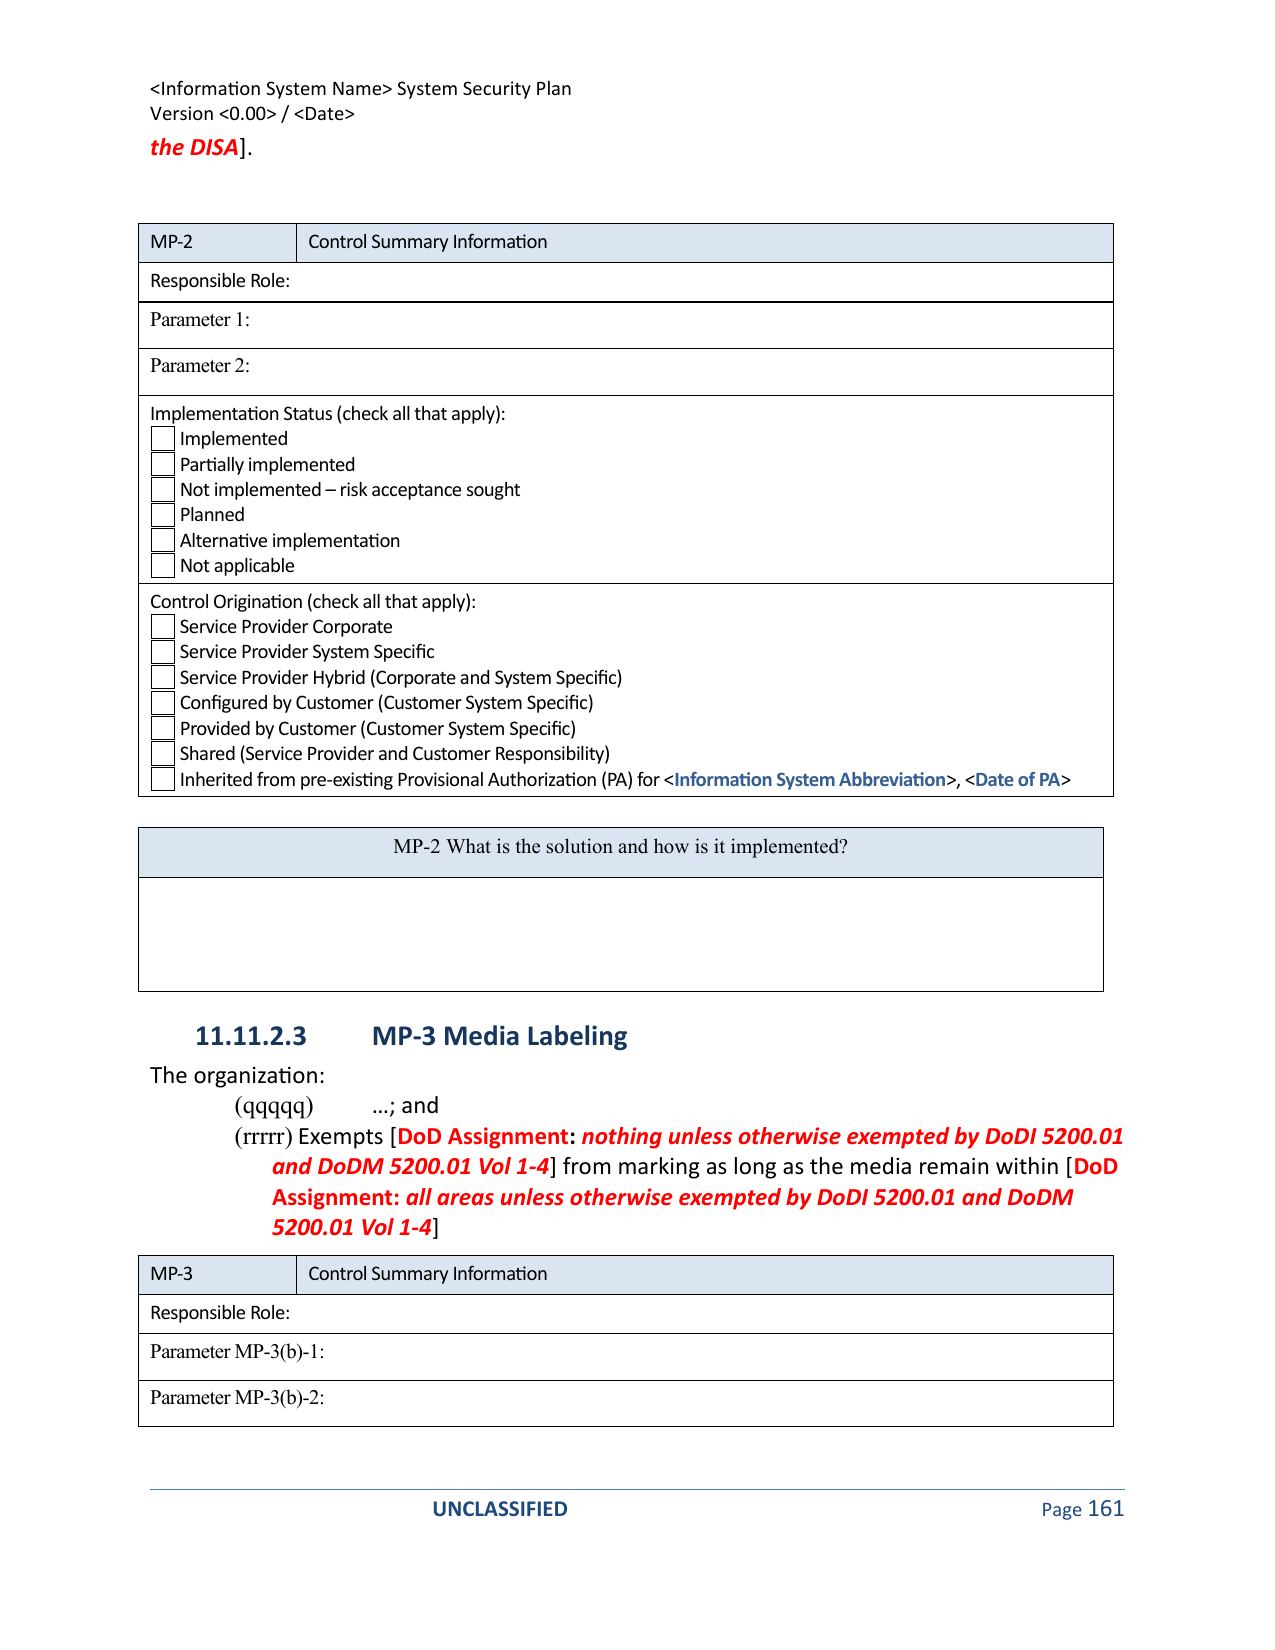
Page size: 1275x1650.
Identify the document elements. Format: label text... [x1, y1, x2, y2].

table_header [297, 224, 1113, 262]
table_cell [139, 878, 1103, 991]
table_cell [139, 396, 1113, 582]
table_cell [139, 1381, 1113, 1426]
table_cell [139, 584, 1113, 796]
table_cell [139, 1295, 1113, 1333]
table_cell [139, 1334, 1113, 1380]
text The organization: [150, 1059, 1125, 1089]
list …; and [234, 1089, 1125, 1120]
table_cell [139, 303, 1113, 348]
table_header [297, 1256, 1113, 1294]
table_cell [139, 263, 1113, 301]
subtitle MP-3 Media Labeling [195, 1017, 1125, 1053]
list Exempts [DoD Assignment: nothing unless otherwise exempted by DoDI 5200.01 and DoDM 5200.01 Vol 1-4] from marking as long as the media remain within [DoD Assignment: all areas unless otherwise exempted by DoDI 5200.01 and DoDM 5200.01 Vol 1-4] [234, 1120, 1125, 1242]
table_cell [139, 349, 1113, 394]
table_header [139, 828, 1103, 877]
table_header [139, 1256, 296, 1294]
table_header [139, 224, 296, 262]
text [150, 131, 1125, 162]
